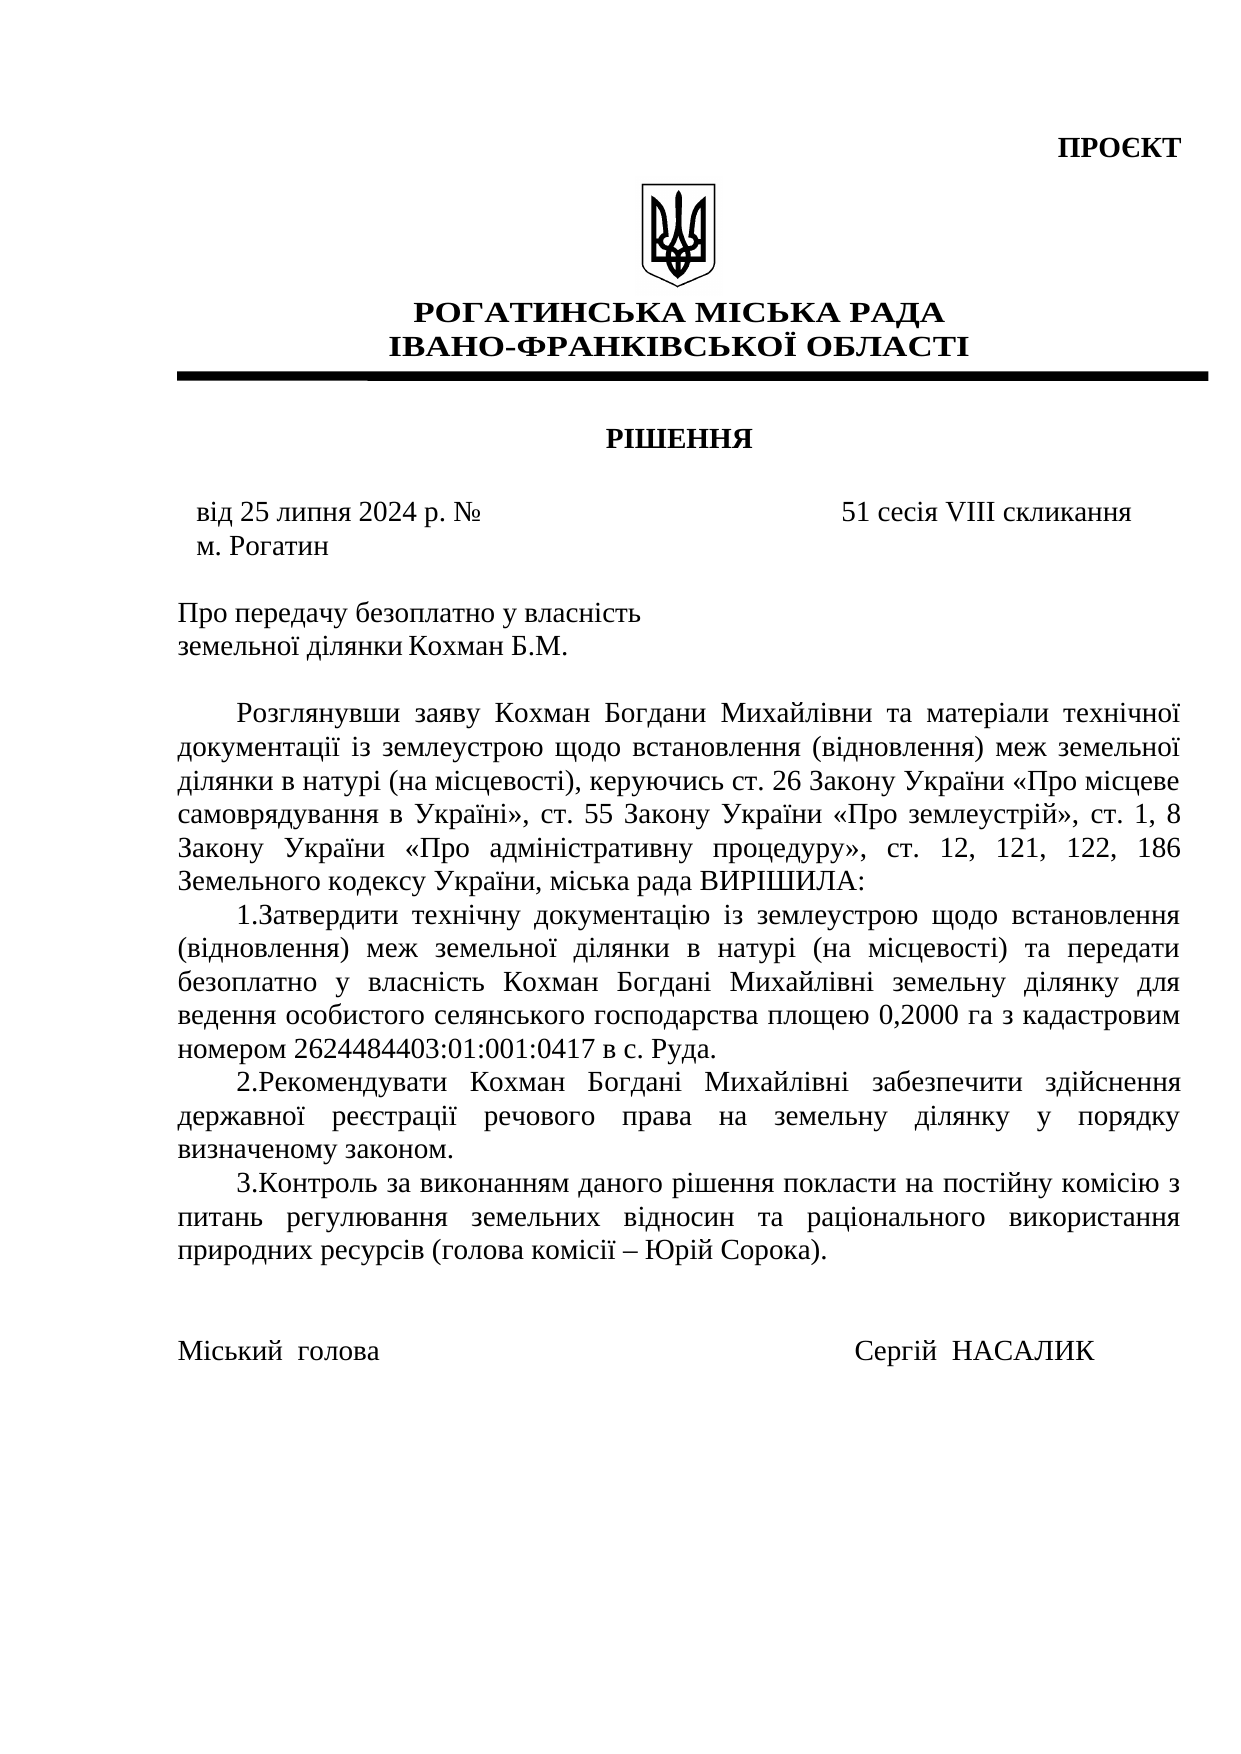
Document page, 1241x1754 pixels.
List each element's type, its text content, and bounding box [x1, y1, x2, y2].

text земельної ділянки Кохман Б.М. [177, 628, 1181, 662]
text 3.Контроль за виконанням даного рішення покласти на постійну комісію з питань регулювання земельних відносин та раціонального використання природних ресурсів (голова комісії – Юрій Сорока). [177, 1165, 1181, 1266]
text 2.Рекомендувати Кохман Богдані Михайлівні забезпечити здійснення державної реєстрації речового права на земельну ділянку у порядку визначеному законом. [177, 1064, 1181, 1165]
text Міський голова Сергій НАСАЛИК [177, 1333, 1181, 1366]
text від 25 липня 2024 р. № 51 сесія VIII скликання [196, 494, 1237, 528]
text Про передачу безоплатно у власність [177, 595, 1237, 628]
text ІВАНО-ФРАНКІВСЬКОЇ ОБЛАСТІ [177, 329, 1181, 362]
text 1.Затвердити технічну документацію із землеустрою щодо встановлення (відновлення) меж земельної ділянки в натурі (на місцевості) та передати безоплатно у власність Кохман Богдані Михайлівні земельну ділянку для ведення особистого селянського господарства площею 0,2000 га з кадастровим номером 2624484403:01:001:0417 в с. Руда. [177, 897, 1181, 1064]
text РІШЕННЯ [177, 421, 1181, 454]
text РОГАТИНСЬКА МІСЬКА РАДА [177, 295, 1181, 329]
text м. Рогатин [196, 528, 1237, 561]
text ПРОЄКТ [177, 131, 1181, 164]
text Розглянувши заяву Кохман Богдани Михайлівни та матеріали технічної документації із землеустрою щодо встановлення (відновлення) меж земельної ділянки в натурі (на місцевості), керуючись ст. 26 Закону України «Про місцеве самоврядування в Україні», ст. 55 Закону України «Про землеустрій», ст. 1, 8 Закону України «Про адміністративну процедуру», ст. 12, 121, 122, 186 Земельного кодексу України, міська рада ВИРІШИЛА: [177, 696, 1181, 897]
